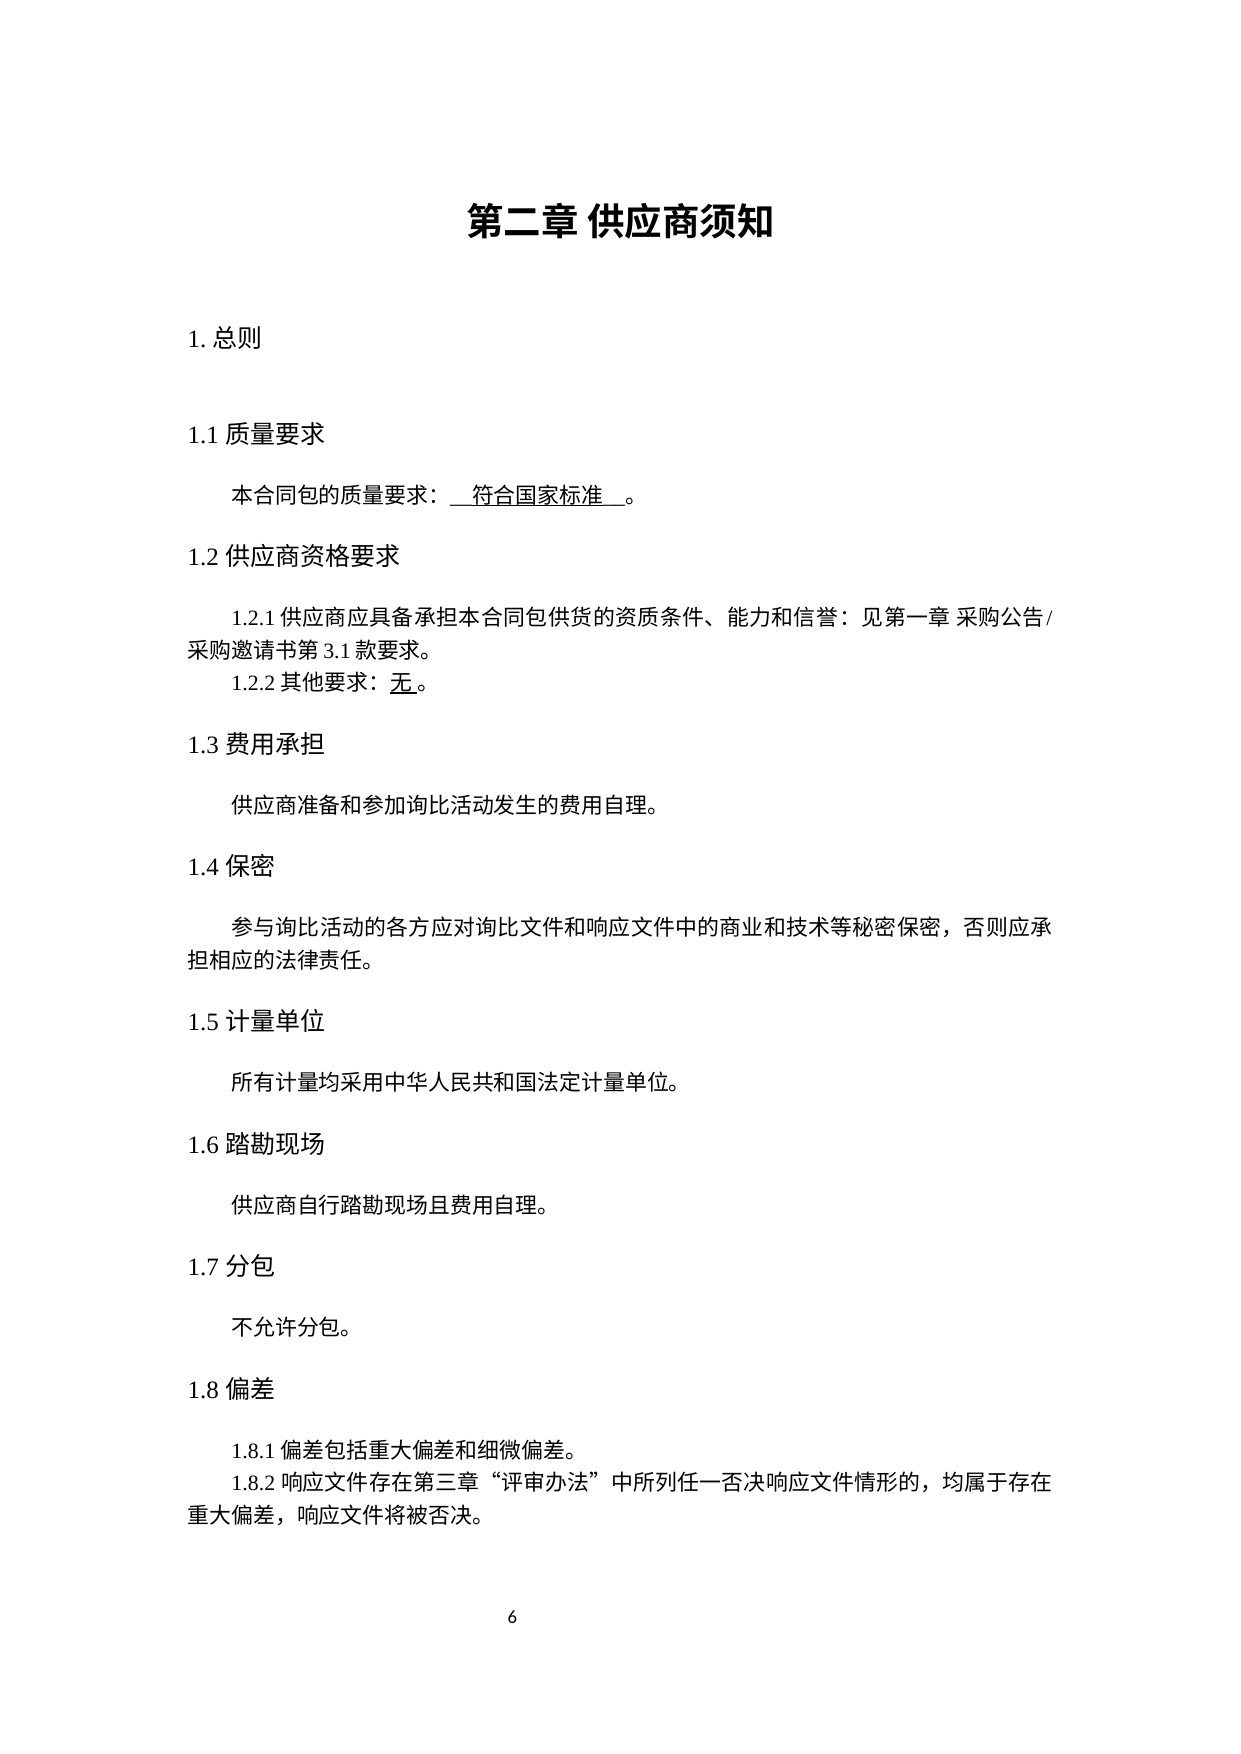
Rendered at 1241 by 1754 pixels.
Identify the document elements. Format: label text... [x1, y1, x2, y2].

text 1.1 质量要求 [187, 400, 1053, 465]
text 1.5 计量单位 [187, 987, 1053, 1052]
text 1.3 费用承担 [187, 710, 1053, 775]
text 供应商自行踏勘现场且费用自理。 [187, 1187, 1053, 1220]
text 1.2 供应商资格要求 [187, 522, 1053, 587]
text 供应商准备和参加询比活动发生的费用自理。 [187, 787, 1053, 820]
text 不允许分包。 [187, 1310, 1053, 1342]
text 本合同包的质量要求：__符合国家标准__。 [187, 477, 1053, 510]
subtitle 第二章 供应商须知 [187, 187, 1053, 252]
text 1.6 踏勘现场 [187, 1110, 1053, 1175]
text 所有计量均采用中华人民共和国法定计量单位。 [187, 1065, 1053, 1097]
text 1.4 保密 [187, 832, 1053, 897]
text 1.2.1供应商应具备承担本合同包供货的资质条件、能力和信誉：见第一章 采购公告/采购邀请书第3.1款要求。 [187, 600, 1053, 665]
text 1.7 分包 [187, 1232, 1053, 1297]
text 参与询比活动的各方应对询比文件和响应文件中的商业和技术等秘密保密，否则应承担相应的法律责任。 [187, 910, 1053, 975]
text 1.8.1 偏差包括重大偏差和细微偏差。 [187, 1432, 1053, 1465]
text 1.2.2 其他要求：无 。 [187, 665, 1053, 697]
text 1. 总则 [187, 304, 1053, 369]
text 1.8.2 响应文件存在第三章“评审办法”中所列任一否决响应文件情形的，均属于存在重大偏差，响应文件将被否决。 [187, 1465, 1053, 1530]
text 1.8 偏差 [187, 1355, 1053, 1420]
